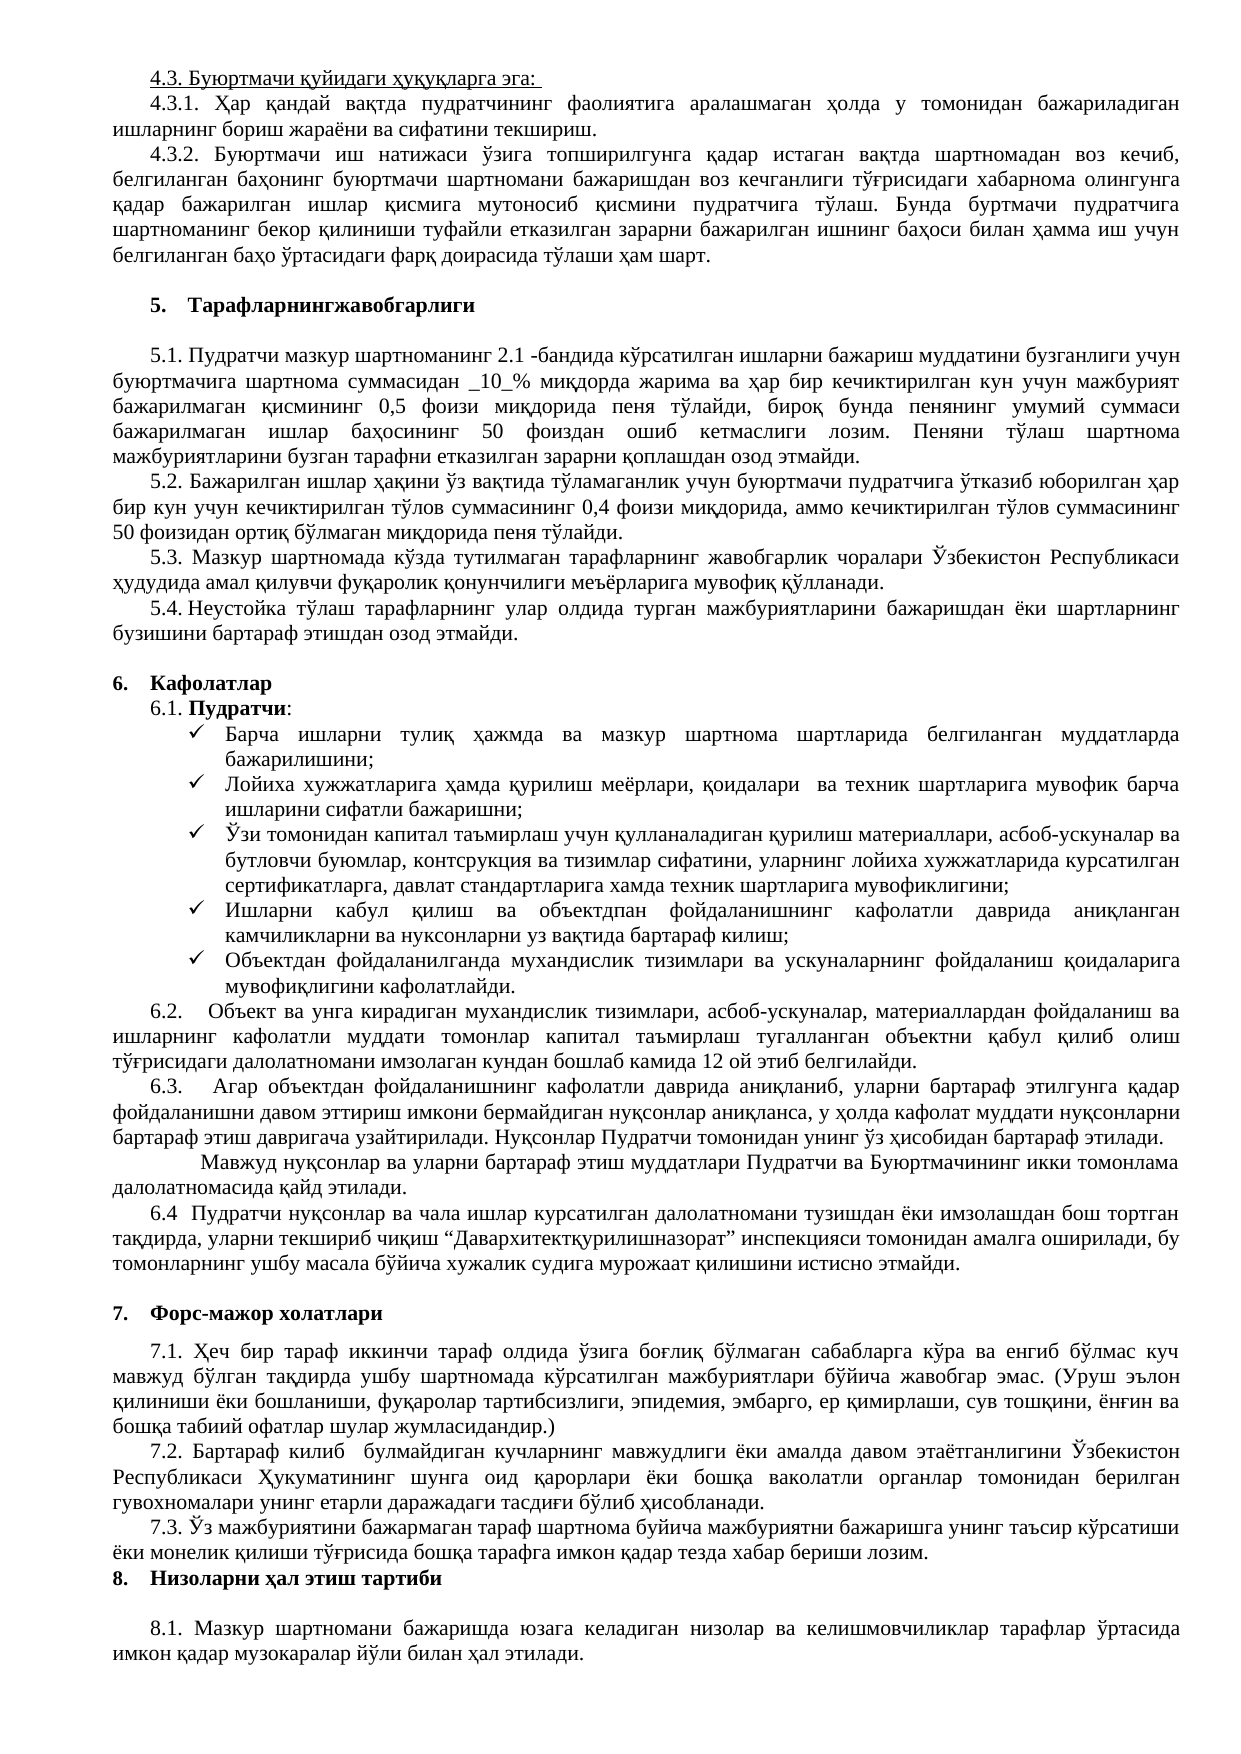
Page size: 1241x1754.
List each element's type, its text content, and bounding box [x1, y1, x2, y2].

text 8.1. Мазкур шартномани бажаришда юзага келадиган низолар ва келишмовчиликлар тарафлар ўртасида имкон қадар музокаралар йўли билан ҳал этилади. [112, 1615, 1181, 1665]
text 4.3.2. Буюртмачи иш натижаси ўзига топширилгунга қадар истаган вақтда шартномадан воз кечиб, белгиланган баҳонинг буюртмачи шартномани бажаришдан воз кечганлиги тўғрисидаги хабарнома олингунга қадар бажарилган ишлар қисмига мутоносиб қисмини пудратчига тўлаш. Бунда буртмачи пудратчига шартноманинг бекор қилиниши туфайли етказилган зарарни бажарилган ишнинг баҳоси билан ҳамма иш учун белгиланган баҳо ўртасидаги фарқ доирасида тўлаши ҳам шарт. [112, 141, 1181, 267]
text 6.4 Пудратчи нуқсонлар ва чала ишлар курсатилган далолатномани тузишдан ёки имзолашдан бош тортган тақдирда, уларни текшириб чиқиш “Давархитектқурилишназорат” инспекцияси томонидан амалга оширилади, бу томонларнинг ушбу масала бўйича хужалик судига мурожаат қилишини истисно этмайди. [112, 1199, 1181, 1275]
list Неустойка тўлаш тарафларнинг улар олдида турган мажбуриятларини бажаришдан ёки шартларнинг бузишини бартараф этишдан озод этмайди. [112, 594, 1181, 645]
list Тарафларнингжавобгарлиги [150, 292, 1181, 317]
list Барча ишларни тулиқ ҳажмда ва мазкур шартнома шартларида белгиланган муддатларда бажарилишини; [187, 721, 1181, 771]
list Форс-мажор холатлари [112, 1300, 1181, 1326]
list Объект ва унга кирадиган мухандислик тизимлари, асбоб-ускуналар, материаллардан фойдаланиш ва ишларнинг кафолатли муддати томонлар капитал таъмирлаш тугалланган объектни қабул қилиб олиш тўғрисидаги далолатномани имзолаган кундан бошлаб камида 12 ой этиб белгилайди. [112, 998, 1181, 1073]
text 5.2. Бажарилган ишлар ҳақини ўз вақтида тўламаганлик учун буюртмачи пудратчига ўтказиб юборилган ҳар бир кун учун кечиктирилган тўлов суммасининг 0,4 фоизи миқдорида, аммо кечиктирилган тўлов суммасининг 50 фоизидан ортиқ бўлмаган миқдорида пеня тўлайди. [112, 468, 1181, 544]
list Лойиха хужжатларига ҳамда қурилиш меёрлари, қоидалари ва техник шартларига мувофик барча ишларини сифатли бажаришни; [187, 771, 1181, 821]
text 7.1. Ҳеч бир тараф иккинчи тараф олдида ўзига боғлиқ бўлмаган сабабларга кўра ва енгиб бўлмас куч мавжуд бўлган тақдирда ушбу шартномада кўрсатилган мажбуриятлари бўйича жавобгар эмас. (Уруш эълон қилиниши ёки бошланиши, фуқаролар тартибсизлиги, эпидемия, эмбарго, ер қимирлаши, сув тошқини, ёнғин ва бошқа табиий офатлар шулар жумласидандир.) [112, 1338, 1181, 1438]
text 7.2. Бартараф килиб булмайдиган кучларнинг мавжудлиги ёки амалда давом этаётганлигини Ўзбекистон Республикаси Ҳукуматининг шунга оид қарорлари ёки бошқа ваколатли органлар томонидан берилган гувохномалари унинг етарли даражадаги тасдиғи бўлиб ҳисобланади. [112, 1438, 1181, 1514]
list Низоларни ҳал этиш тартиби [112, 1564, 1181, 1590]
text 7.3. Ўз мажбуриятини бажармаган тараф шартнома буйича мажбуриятни бажаришга унинг таъсир кўрсатиши ёки монелик қилиши тўғрисида бошқа тарафга имкон қадар тезда хабар бериши лозим. [112, 1514, 1181, 1564]
text 4.3. Буюртмачи қуйидаги ҳуқуқларга эга: [150, 65, 1181, 90]
list Агар объектдан фойдаланишнинг кафолатли даврида аниқланиб, уларни бартараф этилгунга қадар фойдаланишни давом эттириш имкони бермайдиган нуқсонлар аниқланса, у ҳолда кафолат муддати нуқсонларни бартараф этиш давригача узайтирилади. Нуқсонлар Пудратчи томонидан унинг ўз ҳисобидан бартараф этилади. [112, 1073, 1181, 1149]
list Кафолатлар [112, 670, 1181, 695]
text 4.3.1. Ҳар қандай вақтда пудратчининг фаолиятига аралашмаган ҳолда у томонидан бажариладиган ишларнинг бориш жараёни ва сифатини текшириш. [112, 90, 1181, 141]
text 5.3. Мазкур шартномада кўзда тутилмаган тарафларнинг жавобгарлик чоралари Ўзбекистон Республикаси ҳудудида амал қилувчи фуқаролик қонунчилиги меъёрларига мувофиқ қўлланади. [112, 544, 1181, 594]
list Ишларни кабул қилиш ва объектдпан фойдаланишнинг кафолатли даврида аниқланган камчиликларни ва нуксонларни уз вақтида бартараф килиш; [187, 897, 1181, 947]
list Объектдан фойдаланилганда мухандислик тизимлари ва ускуналарнинг фойдаланиш қоидаларига мувофиқлигини кафолатлайди. [187, 947, 1181, 998]
text Мавжуд нуқсонлар ва уларни бартараф этиш муддатлари Пудратчи ва Буюртмачининг икки томонлама далолатномасида қайд этилади. [112, 1149, 1181, 1199]
text 5.1. Пудратчи мазкур шартноманинг 2.1 -бандида кўрсатилган ишларни бажариш муддатини бузганлиги учун буюртмачига шартнома суммасидан _10_% миқдорда жарима ва ҳар бир кечиктирилган кун учун мажбурият бажарилмаган қисмининг 0,5 фоизи миқдорида пеня тўлайди, бироқ бунда пенянинг умумий суммаси бажарилмаган ишлар баҳосининг 50 фоиздан ошиб кетмаслиги лозим. Пеняни тўлаш шартнома мажбуриятларини бузган тарафни етказилган зарарни қоплашдан озод этмайди. [112, 342, 1181, 468]
list Ўзи томонидан капитал таъмирлаш учун қулланаладиган қурилиш материаллари, асбоб-ускуналар ва бутловчи буюмлар, контсрукция ва тизимлар сифатини, уларнинг лойиха хужжатларида курсатилган сертификатларга, давлат стандартларига хамда техник шартларига мувофиклигини; [187, 821, 1181, 897]
text 6.1. Пудратчи: [150, 695, 1181, 721]
